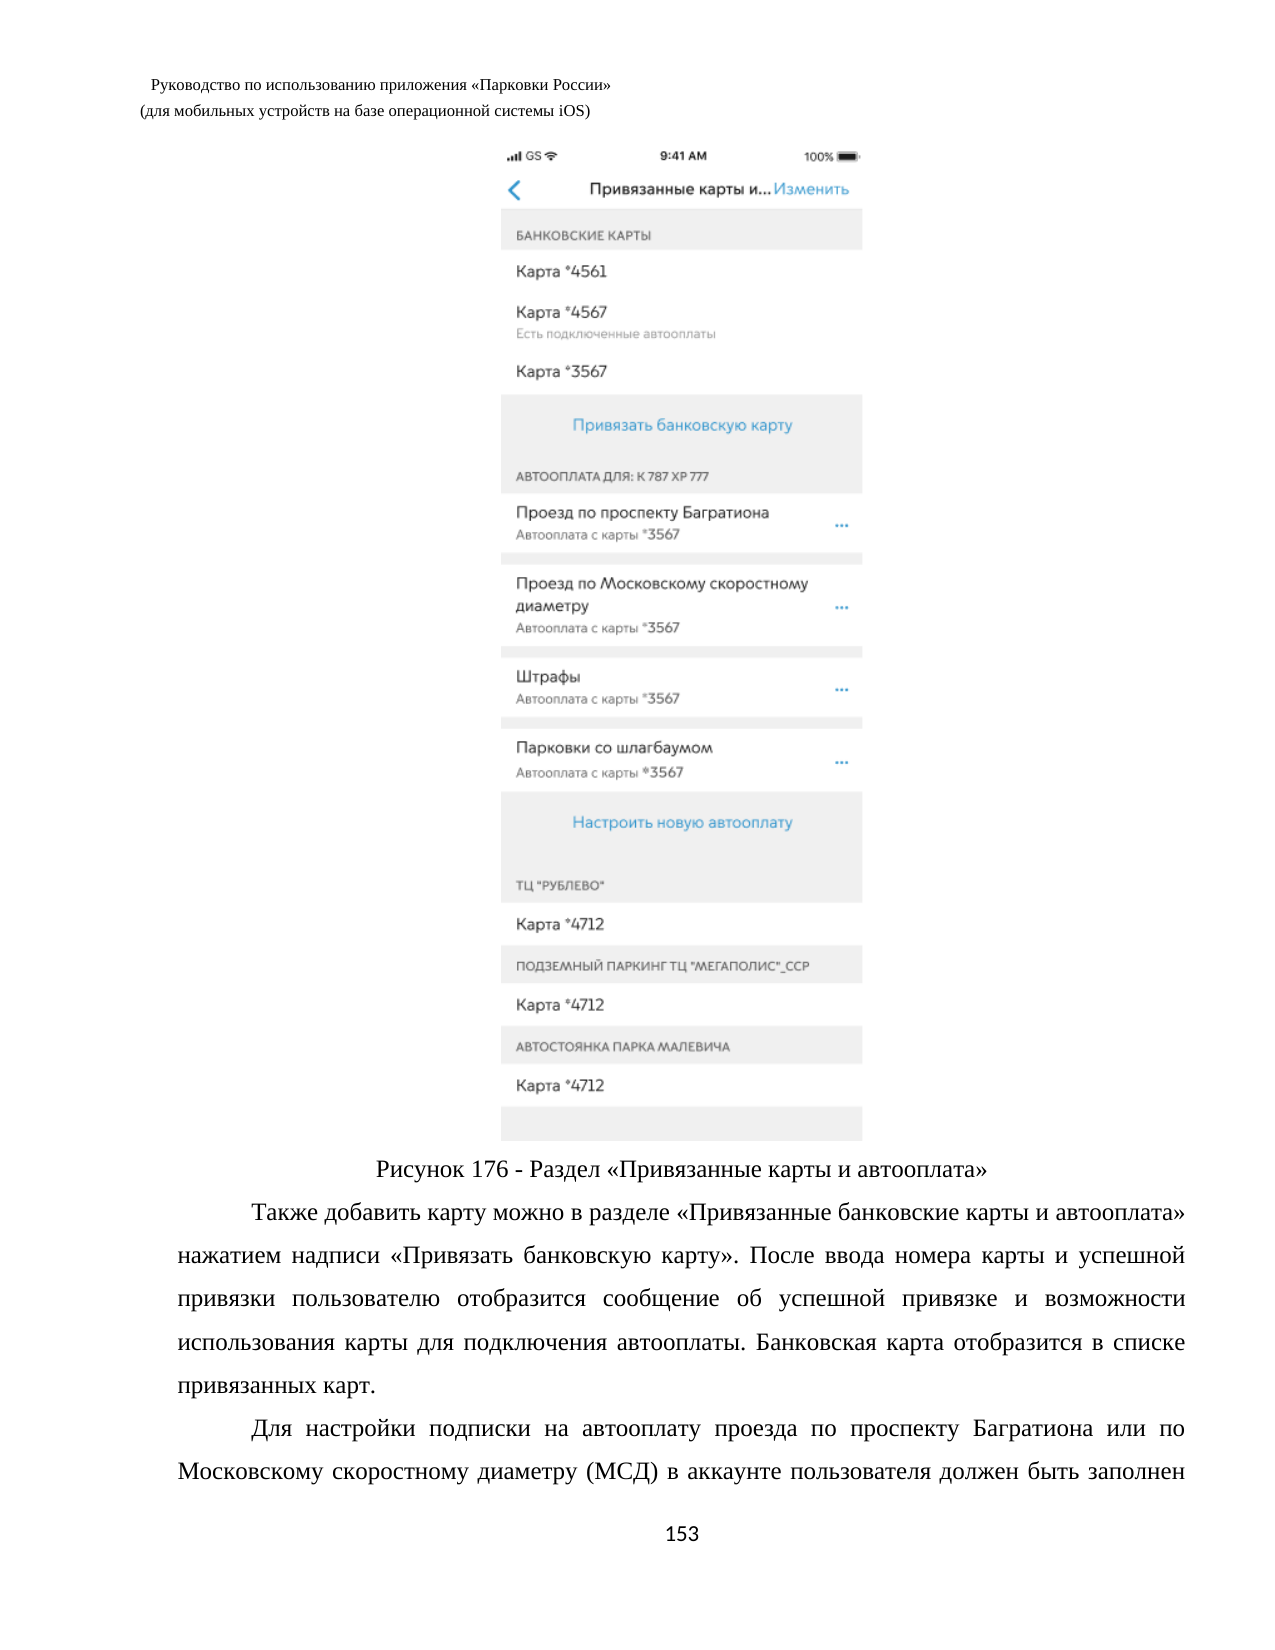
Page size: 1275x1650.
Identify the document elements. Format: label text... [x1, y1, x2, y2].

text Рисунок 176 - Раздел «Привязанные карты и автооплата» [177, 1154, 1186, 1183]
picture [501, 150, 863, 1141]
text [177, 1413, 1186, 1485]
text Также добавить карту можно в разделе «Привязанные банковские карты и автооплата» нажатием надписи «Привязать банковскую карту». После ввода номера карты и успешной привязки пользователю отобразится сообщение об успешной привязке и возможности использования карты для подключения автооплаты. Банковская карта отобразится в списке привязанных карт. [177, 1197, 1186, 1398]
